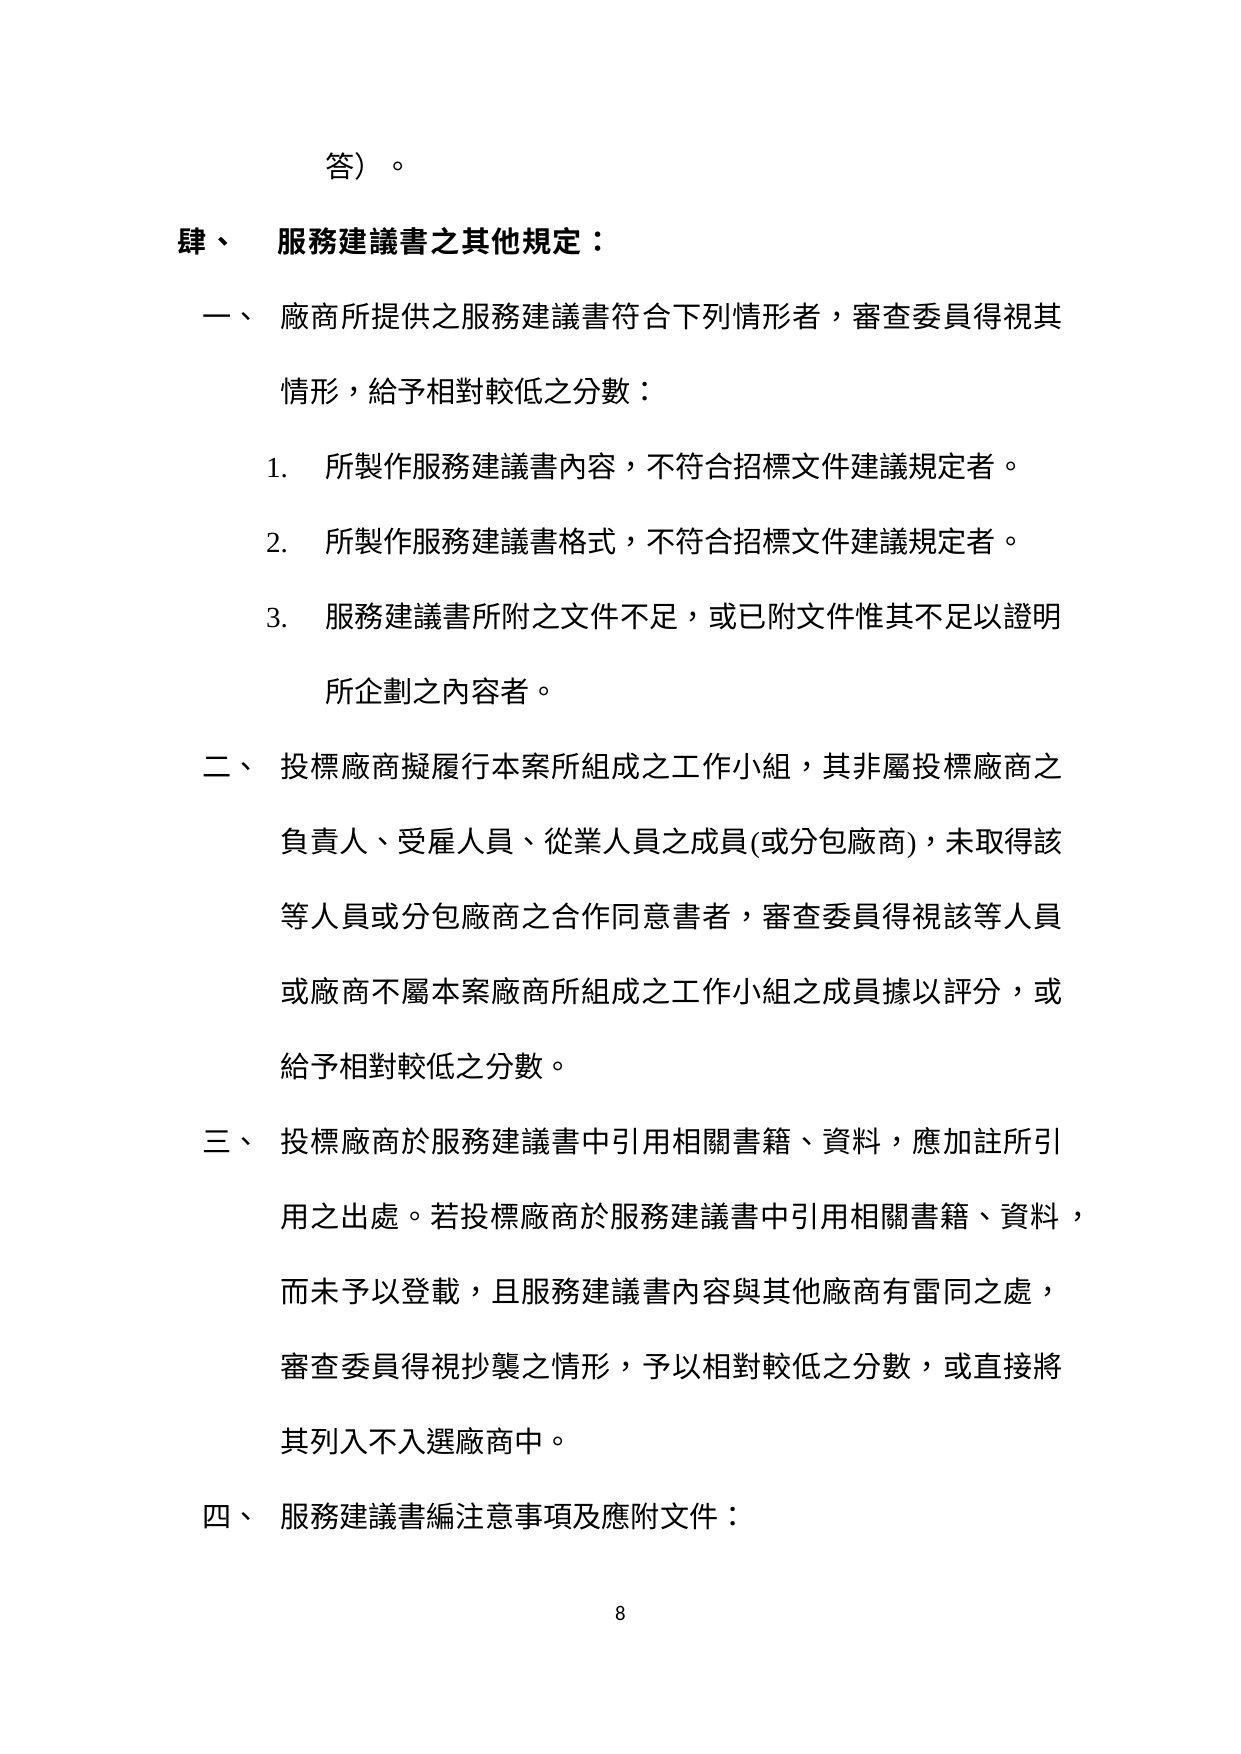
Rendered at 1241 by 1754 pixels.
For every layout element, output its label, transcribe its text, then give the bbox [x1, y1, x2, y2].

list 服務建議書之其他規定： [177, 203, 1063, 278]
list 服務建議書編注意事項及應附文件： [202, 1478, 1063, 1553]
list 服務建議書所附之文件不足，或已附文件惟其不足以證明所企劃之內容者。 [266, 578, 1063, 728]
list 廠商所提供之服務建議書符合下列情形者，審查委員得視其情形，給予相對較低之分數： [202, 278, 1063, 428]
list 投標廠商擬履行本案所組成之工作小組，其非屬投標廠商之負責人、受雇人員、從業人員之成員(或分包廠商)，未取得該等人員或分包廠商之合作同意書者，審查委員得視該等人員或廠商不屬本案廠商所組成之工作小組之成員據以評分，或給予相對較低之分數。 [202, 728, 1063, 1103]
list 所製作服務建議書格式，不符合招標文件建議規定者。 [266, 503, 1063, 578]
list 所製作服務建議書內容，不符合招標文件建議規定者。 [266, 428, 1063, 503]
list 投標廠商於服務建議書中引用相關書籍、資料，應加註所引用之出處。若投標廠商於服務建議書中引用相關書籍、資料，而未予以登載，且服務建議書內容與其他廠商有雷同之處，審查委員得視抄襲之情形，予以相對較低之分數，或直接將其列入不入選廠商中。 [202, 1103, 1063, 1478]
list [266, 128, 1063, 203]
